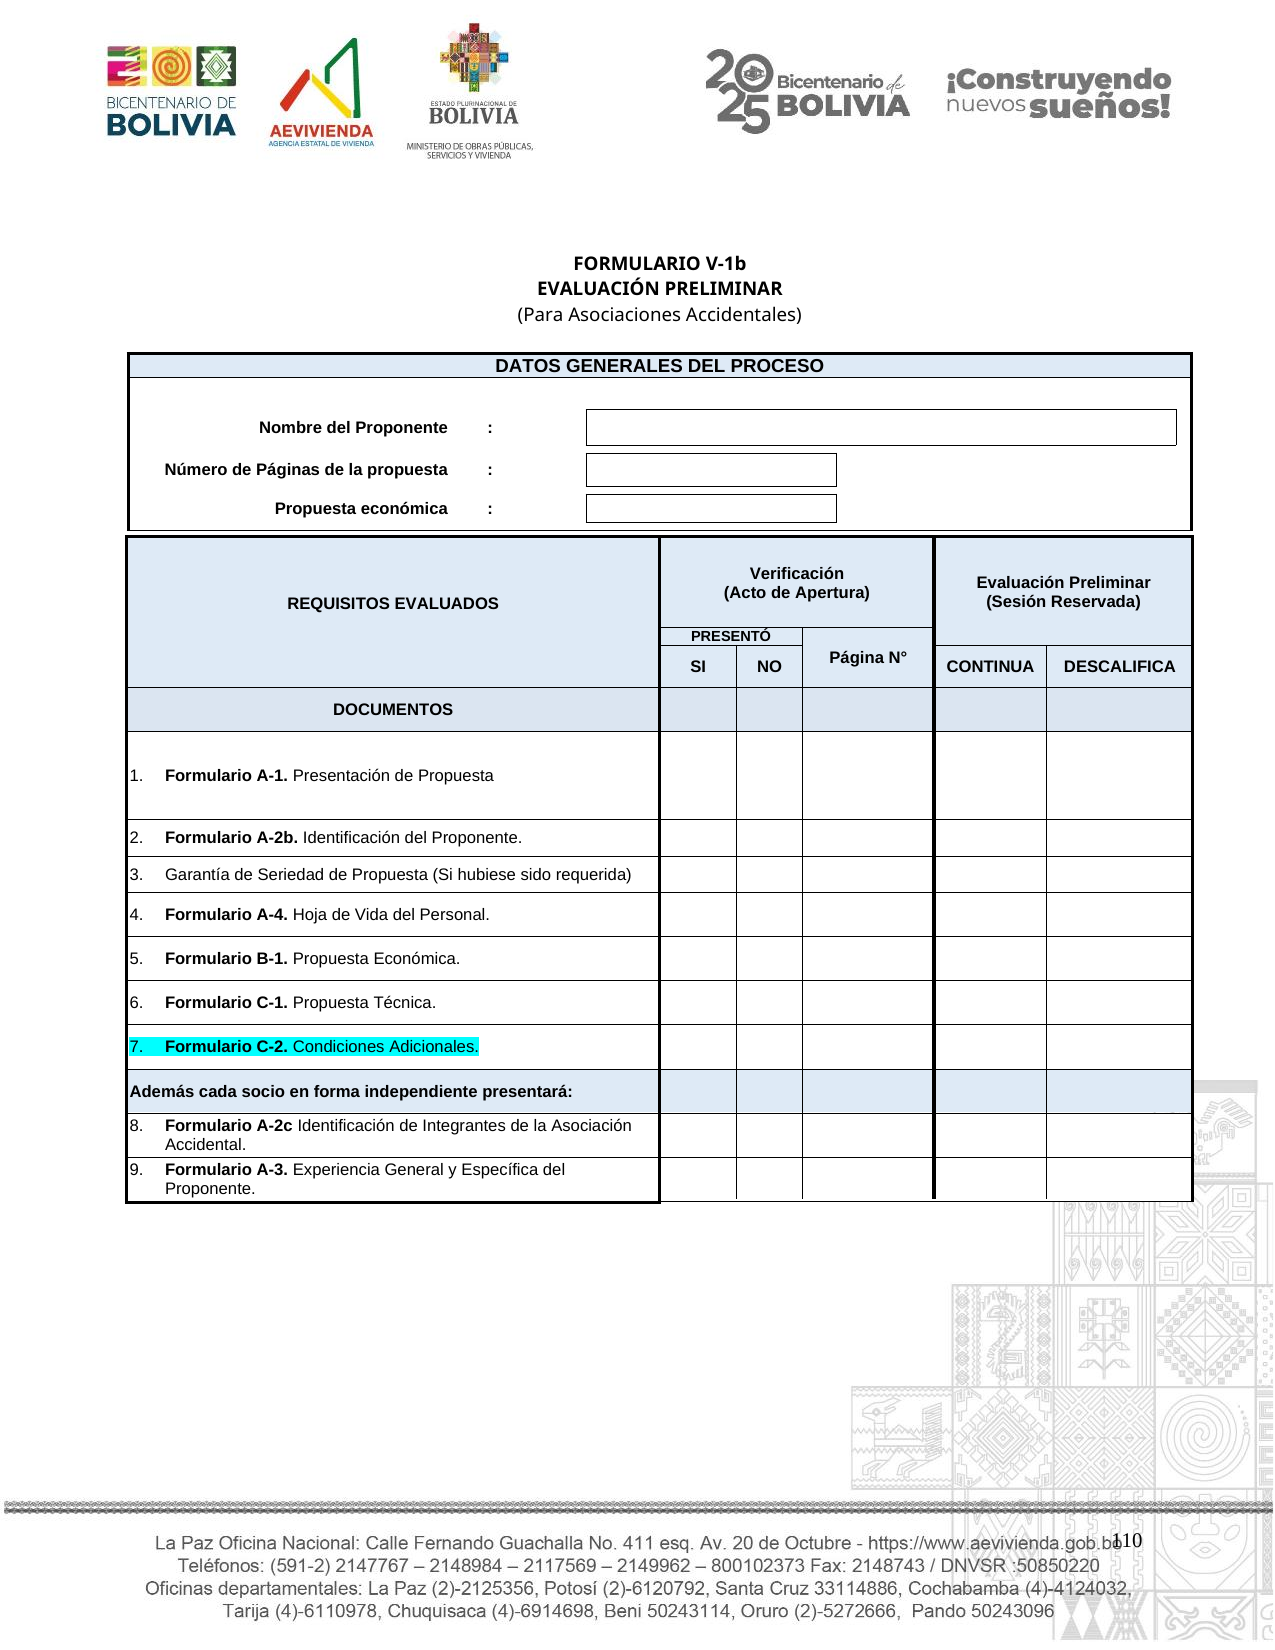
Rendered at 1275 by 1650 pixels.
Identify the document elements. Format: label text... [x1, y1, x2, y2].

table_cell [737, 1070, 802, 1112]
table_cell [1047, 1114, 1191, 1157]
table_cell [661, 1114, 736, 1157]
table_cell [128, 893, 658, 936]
text FORMULARIO V-1b [177, 250, 1142, 275]
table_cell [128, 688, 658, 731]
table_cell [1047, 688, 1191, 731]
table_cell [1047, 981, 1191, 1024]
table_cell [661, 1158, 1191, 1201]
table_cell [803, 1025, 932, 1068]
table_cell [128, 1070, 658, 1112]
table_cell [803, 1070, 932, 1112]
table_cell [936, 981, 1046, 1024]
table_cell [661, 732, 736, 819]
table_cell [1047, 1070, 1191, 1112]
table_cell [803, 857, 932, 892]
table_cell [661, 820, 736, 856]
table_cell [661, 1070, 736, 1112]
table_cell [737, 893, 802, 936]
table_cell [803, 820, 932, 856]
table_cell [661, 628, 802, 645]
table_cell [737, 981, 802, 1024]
text EVALUACIÓN PRELIMINAR [177, 275, 1142, 301]
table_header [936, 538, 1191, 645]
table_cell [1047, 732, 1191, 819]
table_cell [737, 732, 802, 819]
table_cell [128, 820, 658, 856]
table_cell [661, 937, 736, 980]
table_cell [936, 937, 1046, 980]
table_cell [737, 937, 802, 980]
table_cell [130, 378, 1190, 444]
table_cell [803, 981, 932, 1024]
text (Para Asociaciones Accidentales) [177, 301, 1142, 326]
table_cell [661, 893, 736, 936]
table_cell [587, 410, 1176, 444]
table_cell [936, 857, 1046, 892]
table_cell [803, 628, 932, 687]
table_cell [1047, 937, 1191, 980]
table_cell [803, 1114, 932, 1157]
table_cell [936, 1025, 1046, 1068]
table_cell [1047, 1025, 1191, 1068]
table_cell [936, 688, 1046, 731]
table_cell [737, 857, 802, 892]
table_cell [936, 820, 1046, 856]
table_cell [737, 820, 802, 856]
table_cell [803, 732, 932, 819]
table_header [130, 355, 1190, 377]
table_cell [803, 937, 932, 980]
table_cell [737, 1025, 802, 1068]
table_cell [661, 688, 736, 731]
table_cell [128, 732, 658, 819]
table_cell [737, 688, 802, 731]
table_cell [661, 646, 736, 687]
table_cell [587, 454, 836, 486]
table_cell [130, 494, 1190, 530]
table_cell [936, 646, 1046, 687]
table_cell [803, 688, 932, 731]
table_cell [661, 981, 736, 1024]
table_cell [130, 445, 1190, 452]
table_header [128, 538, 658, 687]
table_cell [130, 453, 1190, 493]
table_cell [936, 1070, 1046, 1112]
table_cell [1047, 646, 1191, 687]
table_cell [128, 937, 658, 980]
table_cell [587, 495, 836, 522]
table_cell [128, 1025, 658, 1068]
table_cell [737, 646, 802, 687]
picture [0, 0, 1274, 1642]
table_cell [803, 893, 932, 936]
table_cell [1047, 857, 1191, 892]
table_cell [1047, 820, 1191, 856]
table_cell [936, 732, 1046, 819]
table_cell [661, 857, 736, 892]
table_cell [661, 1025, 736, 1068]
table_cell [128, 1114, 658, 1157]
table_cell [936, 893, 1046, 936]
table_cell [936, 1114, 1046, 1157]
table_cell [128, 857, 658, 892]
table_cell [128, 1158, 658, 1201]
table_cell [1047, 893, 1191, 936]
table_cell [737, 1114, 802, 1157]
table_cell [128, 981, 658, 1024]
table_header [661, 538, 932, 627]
